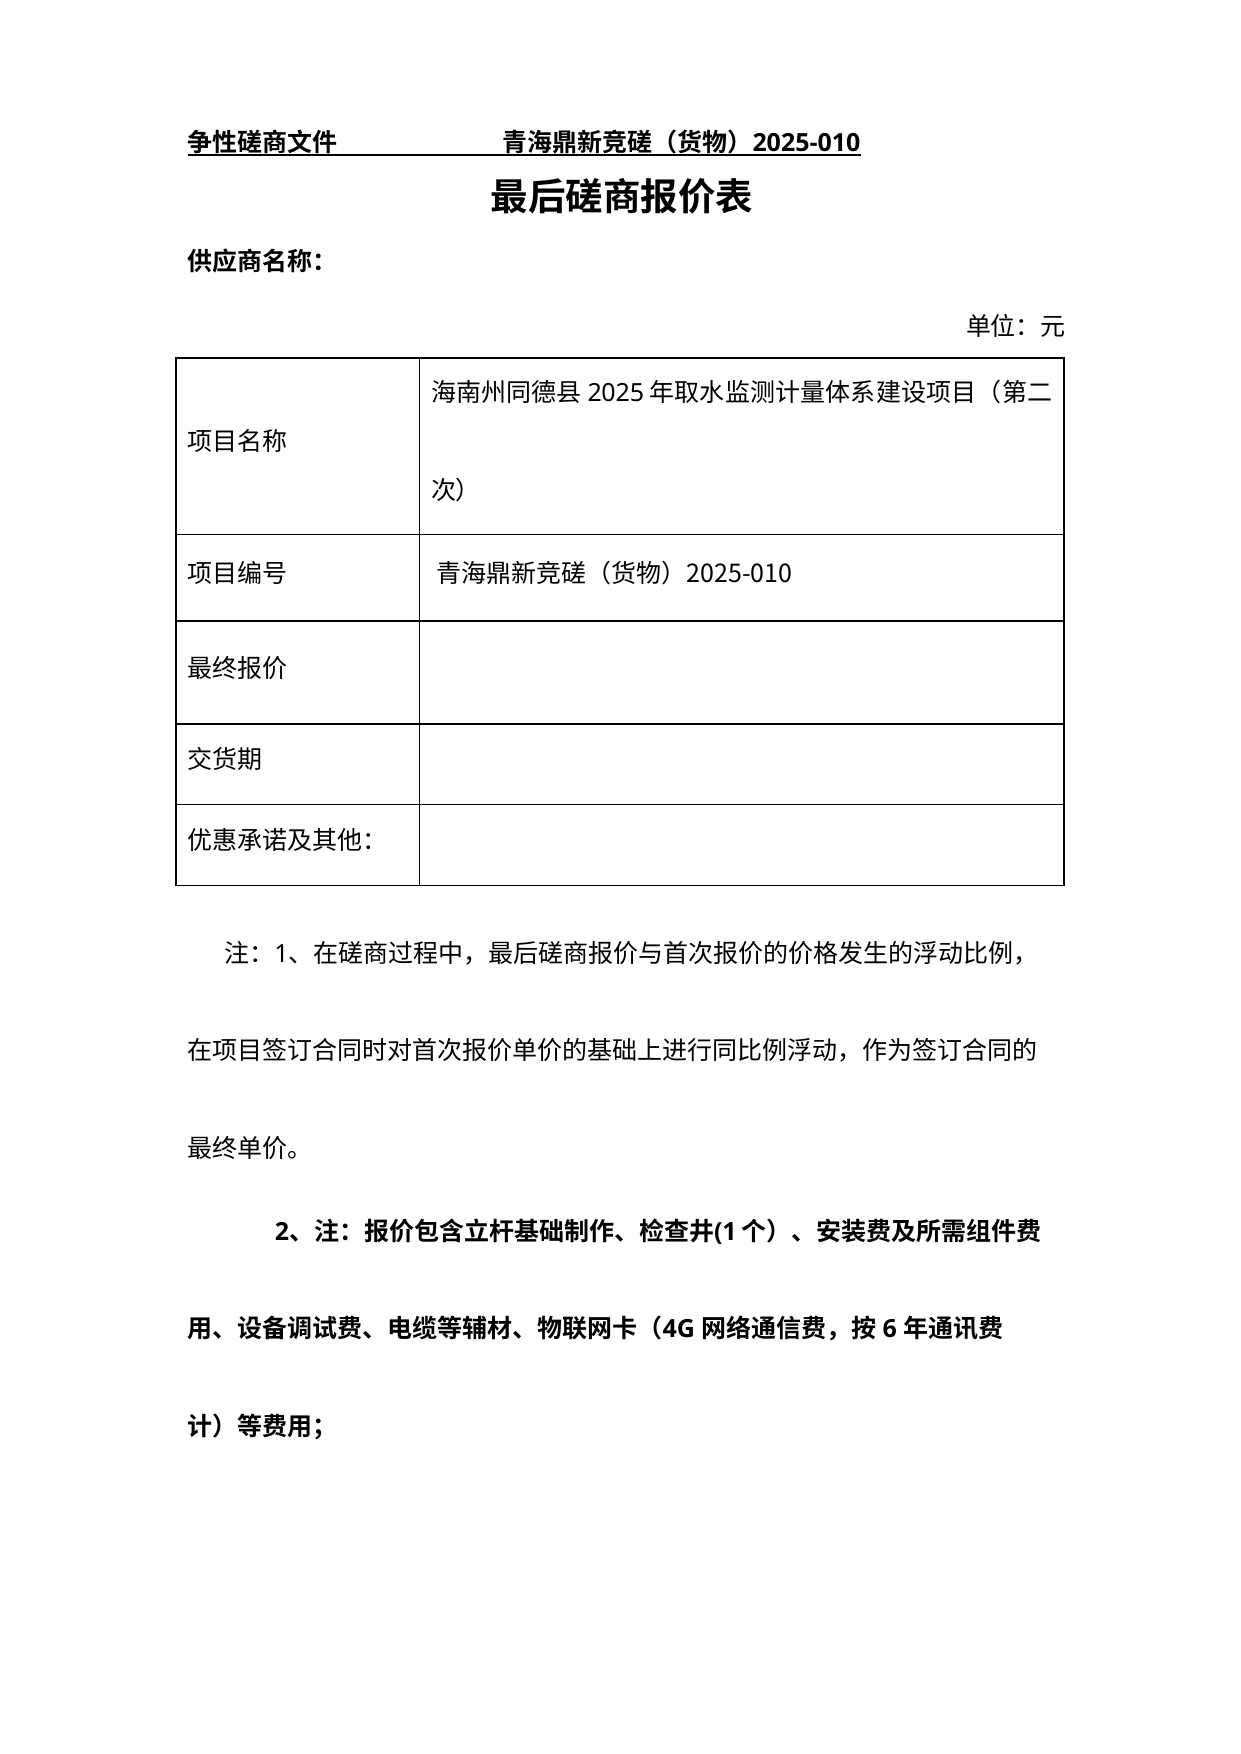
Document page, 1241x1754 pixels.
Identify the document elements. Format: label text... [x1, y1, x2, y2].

text 供应商名称： [187, 227, 1053, 292]
list 注：报价包含立杆基础制作、检查井(1个）、安装费及所需组件费用、设备调试费、电缆等辅材、物联网卡（4G 网络通信费，按 6 年通讯费计）等费用； [187, 1197, 1053, 1457]
text 最后磋商报价表 [187, 162, 1053, 227]
table_cell [420, 725, 1063, 804]
table_cell [420, 805, 1063, 884]
table_cell 交货期 [177, 725, 419, 804]
table_cell 青海鼎新竞磋（货物）2025-010 [420, 535, 1063, 620]
table_header 海南州同德县2025年取水监测计量体系建设项目（第二次） [420, 359, 1063, 533]
text 单位：元 [187, 292, 1053, 357]
table_cell 最终报价 [177, 622, 419, 723]
table_header 项目名称 [177, 359, 419, 533]
table_cell [420, 622, 1063, 723]
table_cell 优惠承诺及其他： [177, 805, 419, 884]
text 注：1、在磋商过程中，最后磋商报价与首次报价的价格发生的浮动比例，在项目签订合同时对首次报价单价的基础上进行同比例浮动，作为签订合同的最终单价。 [187, 919, 1053, 1179]
table_cell 项目编号 [177, 535, 419, 620]
